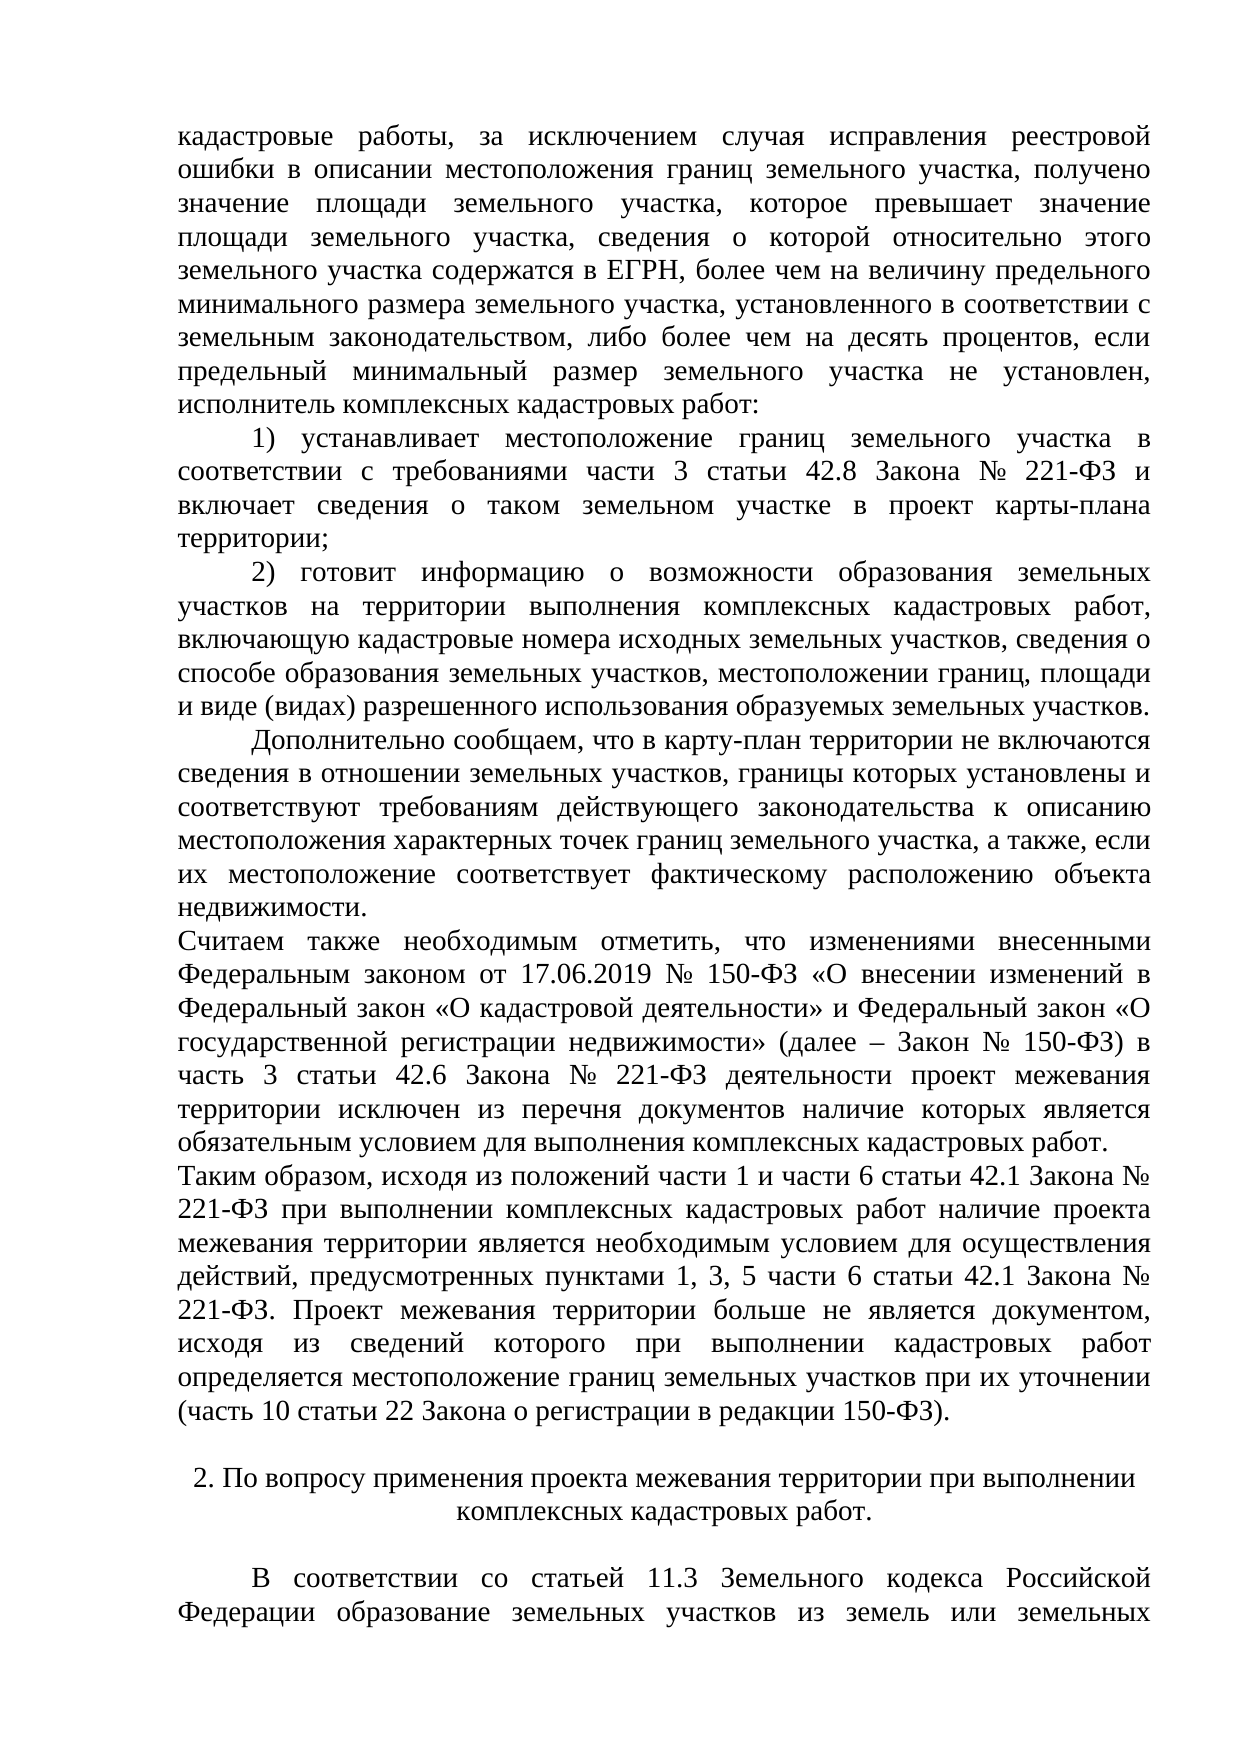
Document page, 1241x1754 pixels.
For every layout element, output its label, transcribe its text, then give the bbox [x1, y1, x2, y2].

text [177, 1560, 1152, 1627]
text Считаем также необходимым отметить, что изменениями внесенными Федеральным законом от 17.06.2019 № 150-ФЗ «О внесении изменений в Федеральный закон «О кадастровой деятельности» и Федеральный закон «О государственной регистрации недвижимости» (далее – Закон № 150-ФЗ) в часть 3 статьи 42.6 Закона № 221-ФЗ деятельности проект межевания территории исключен из перечня документов наличие которых является обязательным условием для выполнения комплексных кадастровых работ. [177, 923, 1152, 1158]
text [177, 118, 1152, 420]
text Дополнительно сообщаем, что в карту-план территории не включаются сведения в отношении земельных участков, границы которых установлены и соответствуют требованиям действующего законодательства к описанию местоположения характерных точек границ земельного участка, а также, если их местоположение соответствует фактическому расположению объекта недвижимости. [177, 722, 1152, 923]
text 1) устанавливает местоположение границ земельного участка в соответствии с требованиями части 3 статьи 42.8 Закона № 221-ФЗ и включает сведения о таком земельном участке в проект карты-плана территории; [177, 420, 1152, 554]
text Таким образом, исходя из положений части 1 и части 6 статьи 42.1 Закона № 221-ФЗ при выполнении комплексных кадастровых работ наличие проекта межевания территории является необходимым условием для осуществления действий, предусмотренных пунктами 1, 3, 5 части 6 статьи 42.1 Закона № 221-ФЗ. Проект межевания территории больше не является документом, исходя из сведений которого при выполнении кадастровых работ определяется местоположение границ земельных участков при их уточнении (часть 10 статьи 22 Закона о регистрации в редакции 150-ФЗ). [177, 1158, 1152, 1426]
text 2) готовит информацию о возможности образования земельных участков на территории выполнения комплексных кадастровых работ, включающую кадастровые номера исходных земельных участков, сведения о способе образования земельных участков, местоположении границ, площади и виде (видах) разрешенного использования образуемых земельных участков. [177, 554, 1152, 722]
text 2. По вопросу применения проекта межевания территории при выполнении комплексных кадастровых работ. [177, 1460, 1152, 1527]
